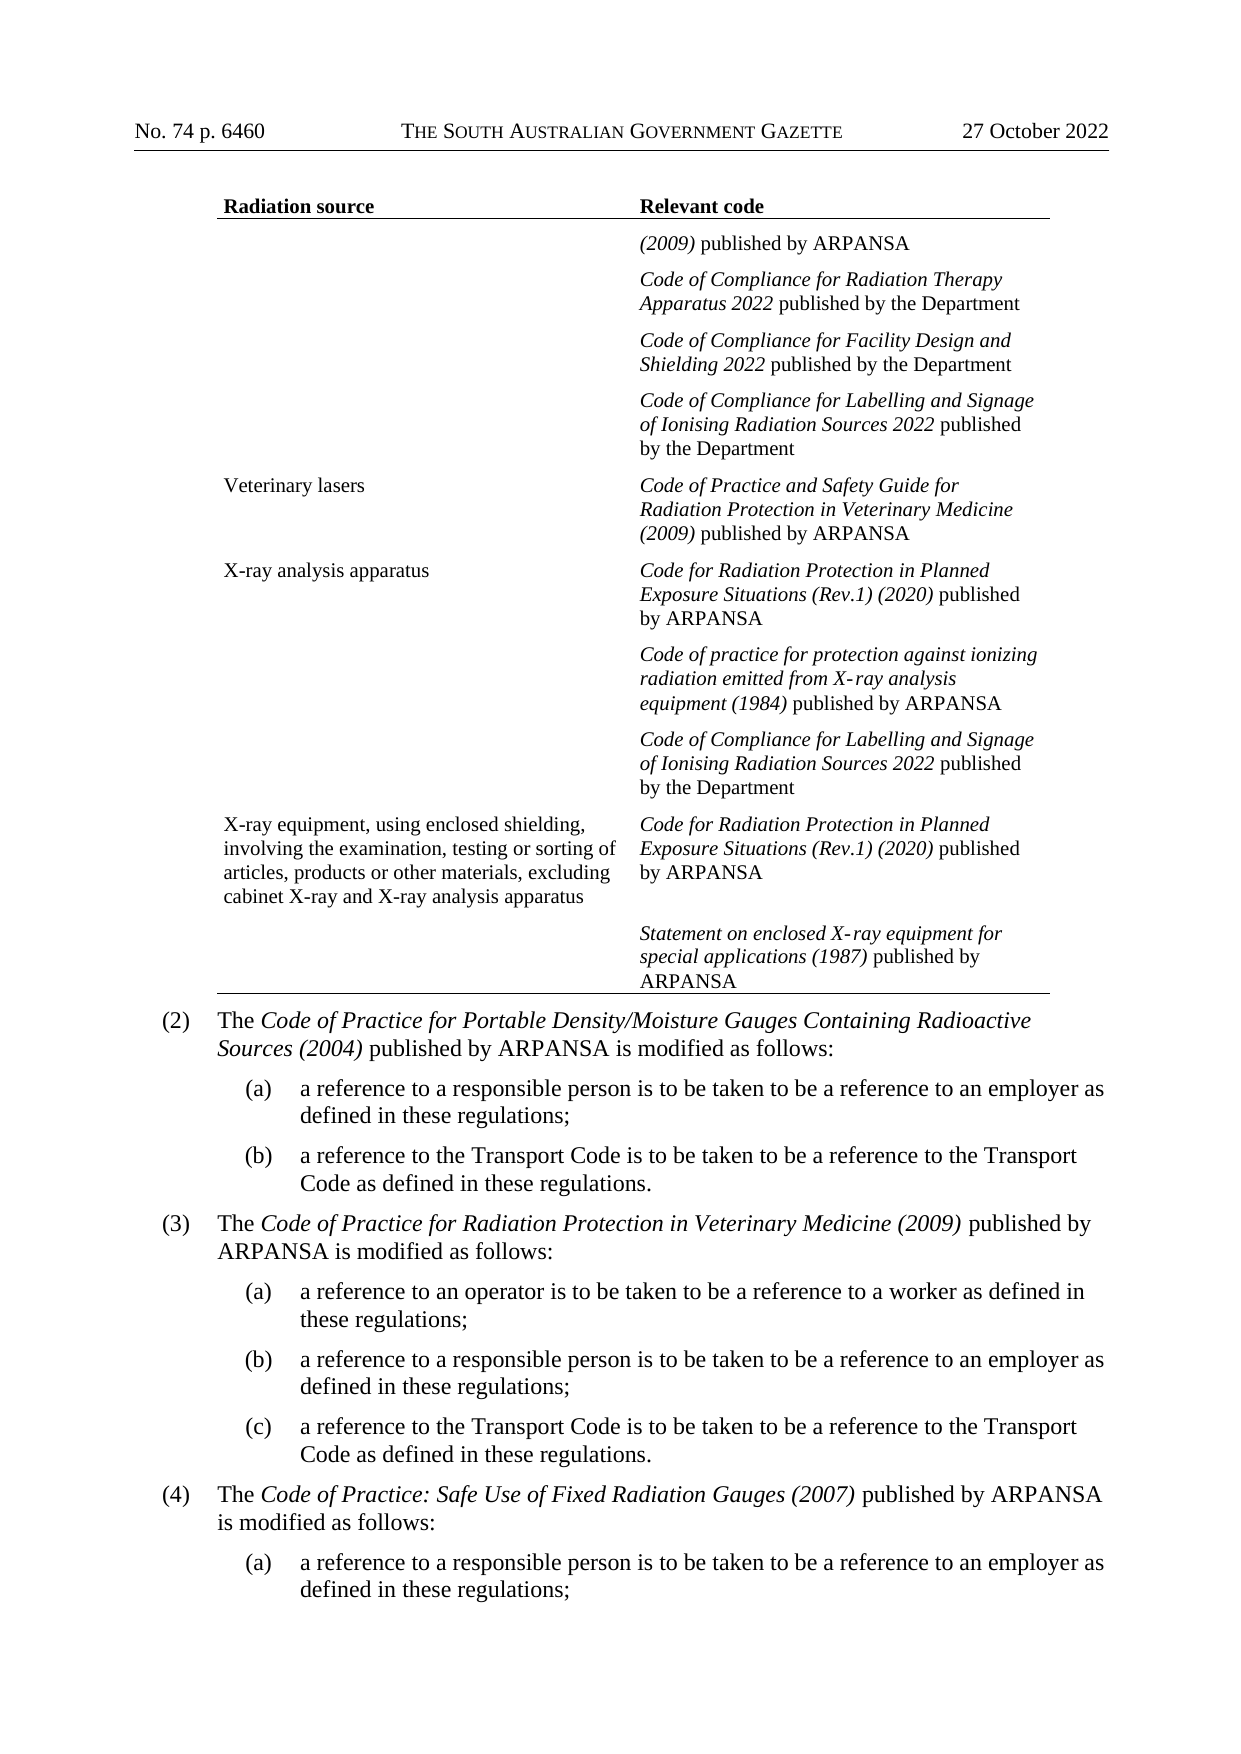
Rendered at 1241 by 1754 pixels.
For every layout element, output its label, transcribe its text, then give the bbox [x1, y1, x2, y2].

text (2) The Code of Practice for Portable Density/Moisture Gauges Containing Radioactive Sources (2004) published by ARPANSA is modified as follows: [134, 1006, 1109, 1061]
text (b) a reference to a responsible person is to be taken to be a reference to an employer as defined in these regulations; [217, 1345, 1109, 1400]
text (a) a reference to a responsible person is to be taken to be a reference to an employer as defined in these regulations; [217, 1074, 1109, 1129]
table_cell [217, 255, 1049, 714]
text (c) a reference to the Transport Code is to be taken to be a reference to the Transport Code as defined in these regulations. [217, 1412, 1109, 1468]
text (a) a reference to an operator is to be taken to be a reference to a worker as defined in these regulations; [217, 1277, 1109, 1332]
text (b) a reference to the Transport Code is to be taken to be a reference to the Transport Code as defined in these regulations. [217, 1142, 1109, 1197]
text (4) The Code of Practice: Safe Use of Fixed Radiation Gauges (2007) published by ARPANSA is modified as follows: [134, 1480, 1109, 1535]
text (3) The Code of Practice for Radiation Protection in Veterinary Medicine (2009) published by ARPANSA is modified as follows: [134, 1209, 1109, 1264]
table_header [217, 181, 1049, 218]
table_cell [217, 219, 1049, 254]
text (a) a reference to a responsible person is to be taken to be a reference to an employer as defined in these regulations; [217, 1548, 1109, 1603]
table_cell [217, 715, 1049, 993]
